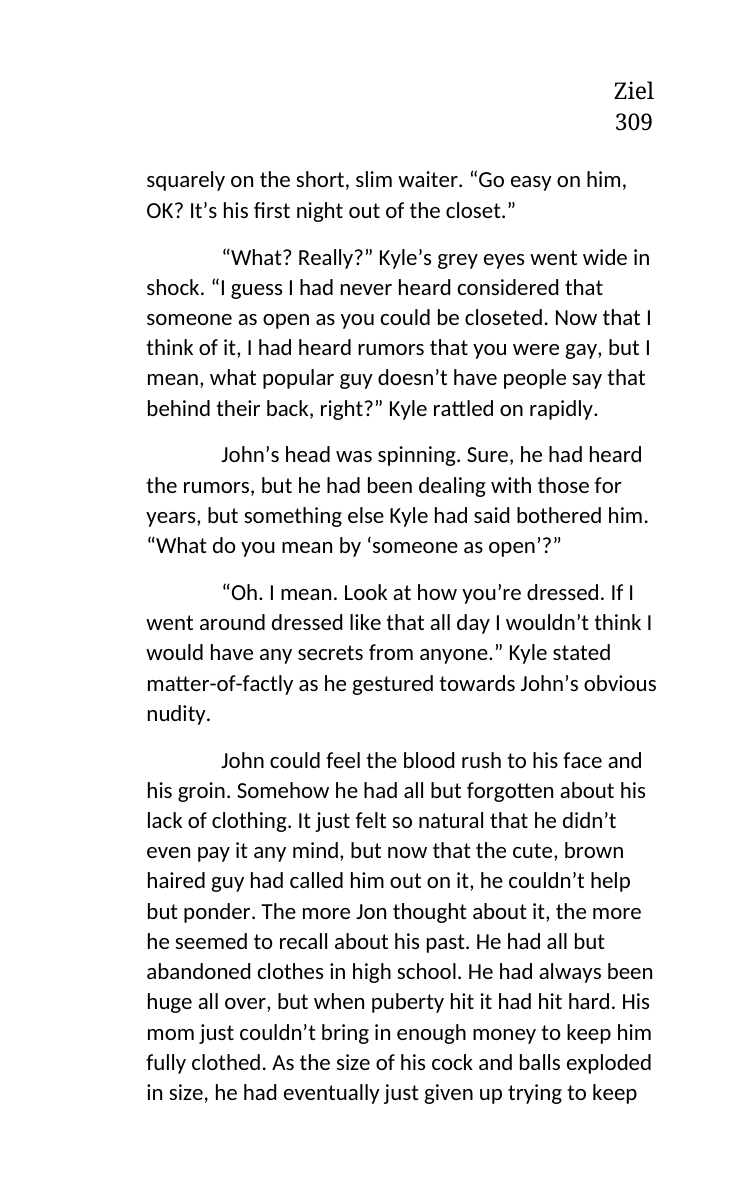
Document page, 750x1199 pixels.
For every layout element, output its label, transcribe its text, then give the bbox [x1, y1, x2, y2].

text “Oh. I mean. Look at how you’re dressed. If I went around dressed like that all day I wouldn’t think I would have any secrets from anyone.” Kyle stated matter-of-factly as he gestured towards John’s obvious nudity. [146, 578, 660, 727]
text “What? Really?” Kyle’s grey eyes went wide in shock. “I guess I had never heard considered that someone as open as you could be closeted. Now that I think of it, I had heard rumors that you were gay, but I mean, what popular guy doesn’t have people say that behind their back, right?” Kyle rattled on rapidly. [146, 243, 660, 422]
text John’s head was spinning. Sure, he had heard the rumors, but he had been dealing with those for years, but something else Kyle had said bothered him. “What do you mean by ‘someone as open’?” [146, 441, 660, 559]
